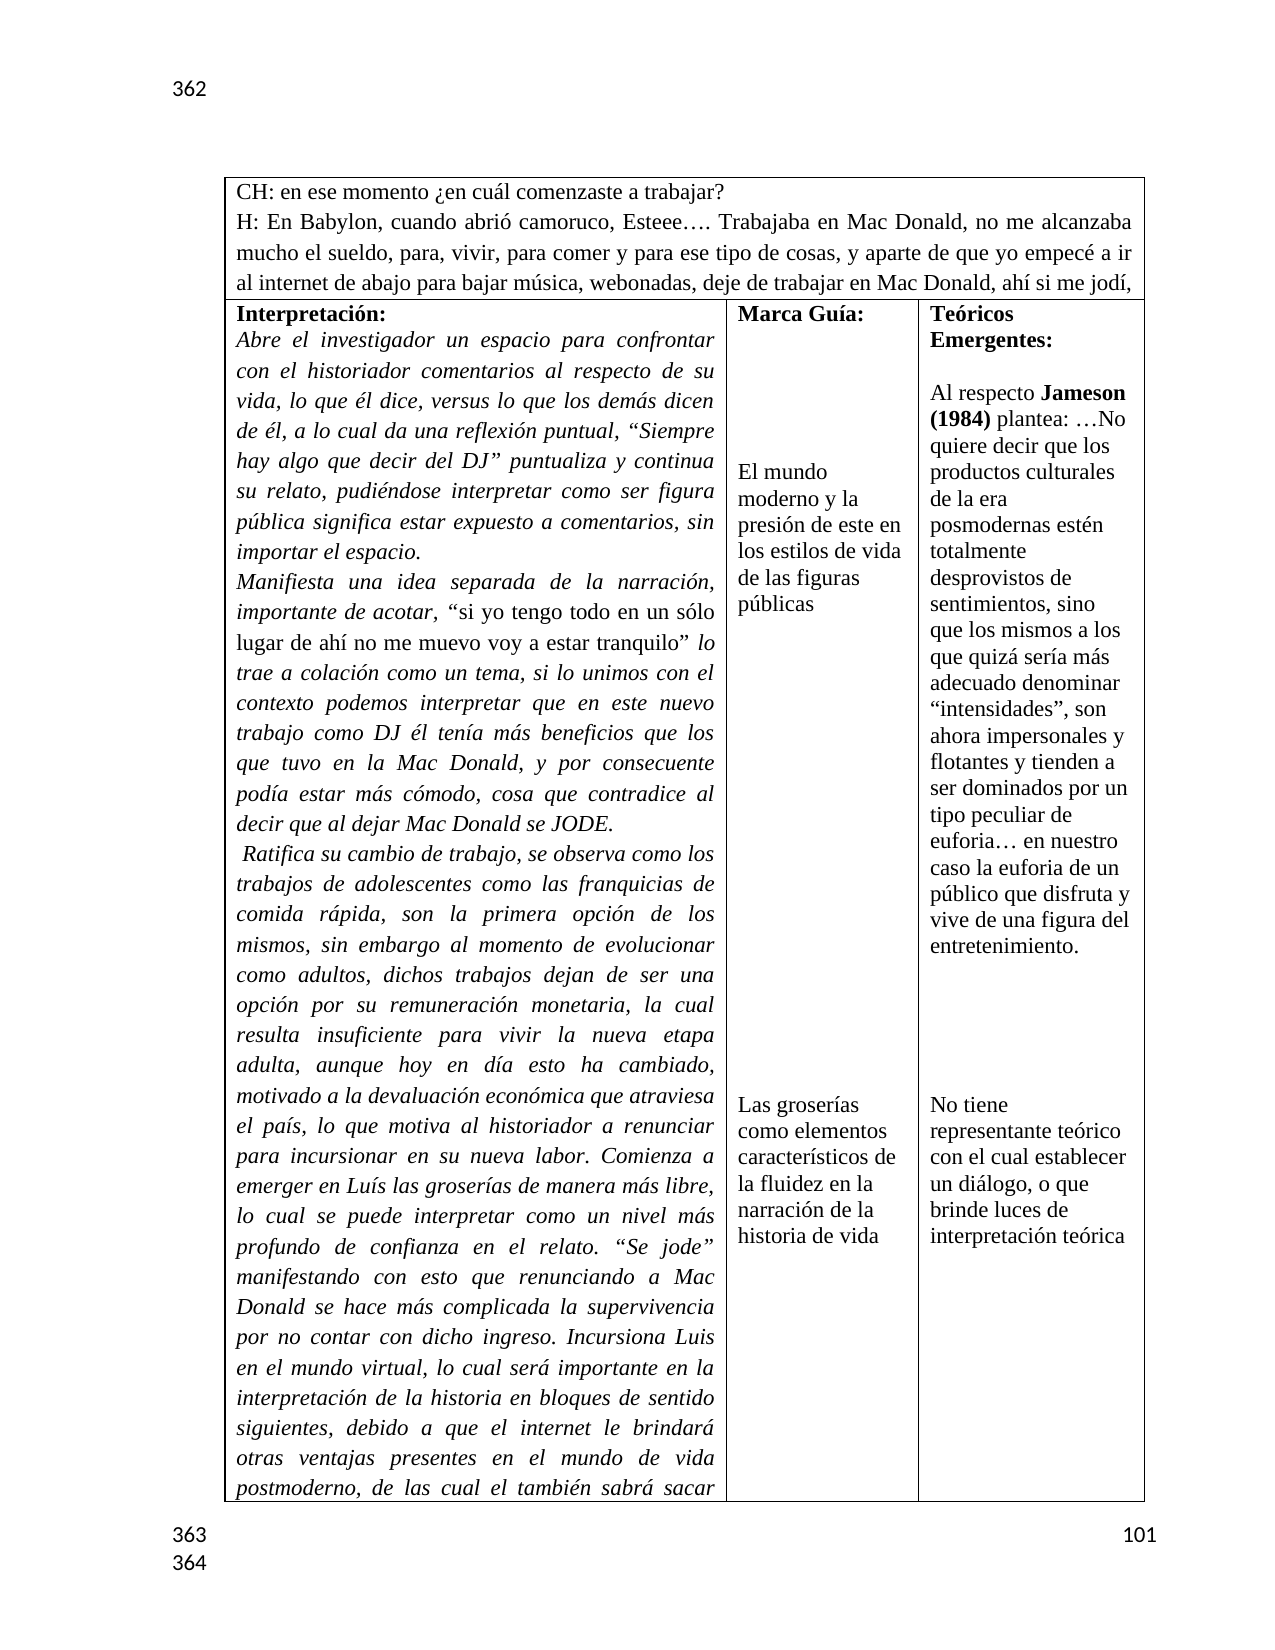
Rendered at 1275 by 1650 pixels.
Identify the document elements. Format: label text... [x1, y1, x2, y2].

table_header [226, 178, 1144, 299]
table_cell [727, 300, 918, 1501]
